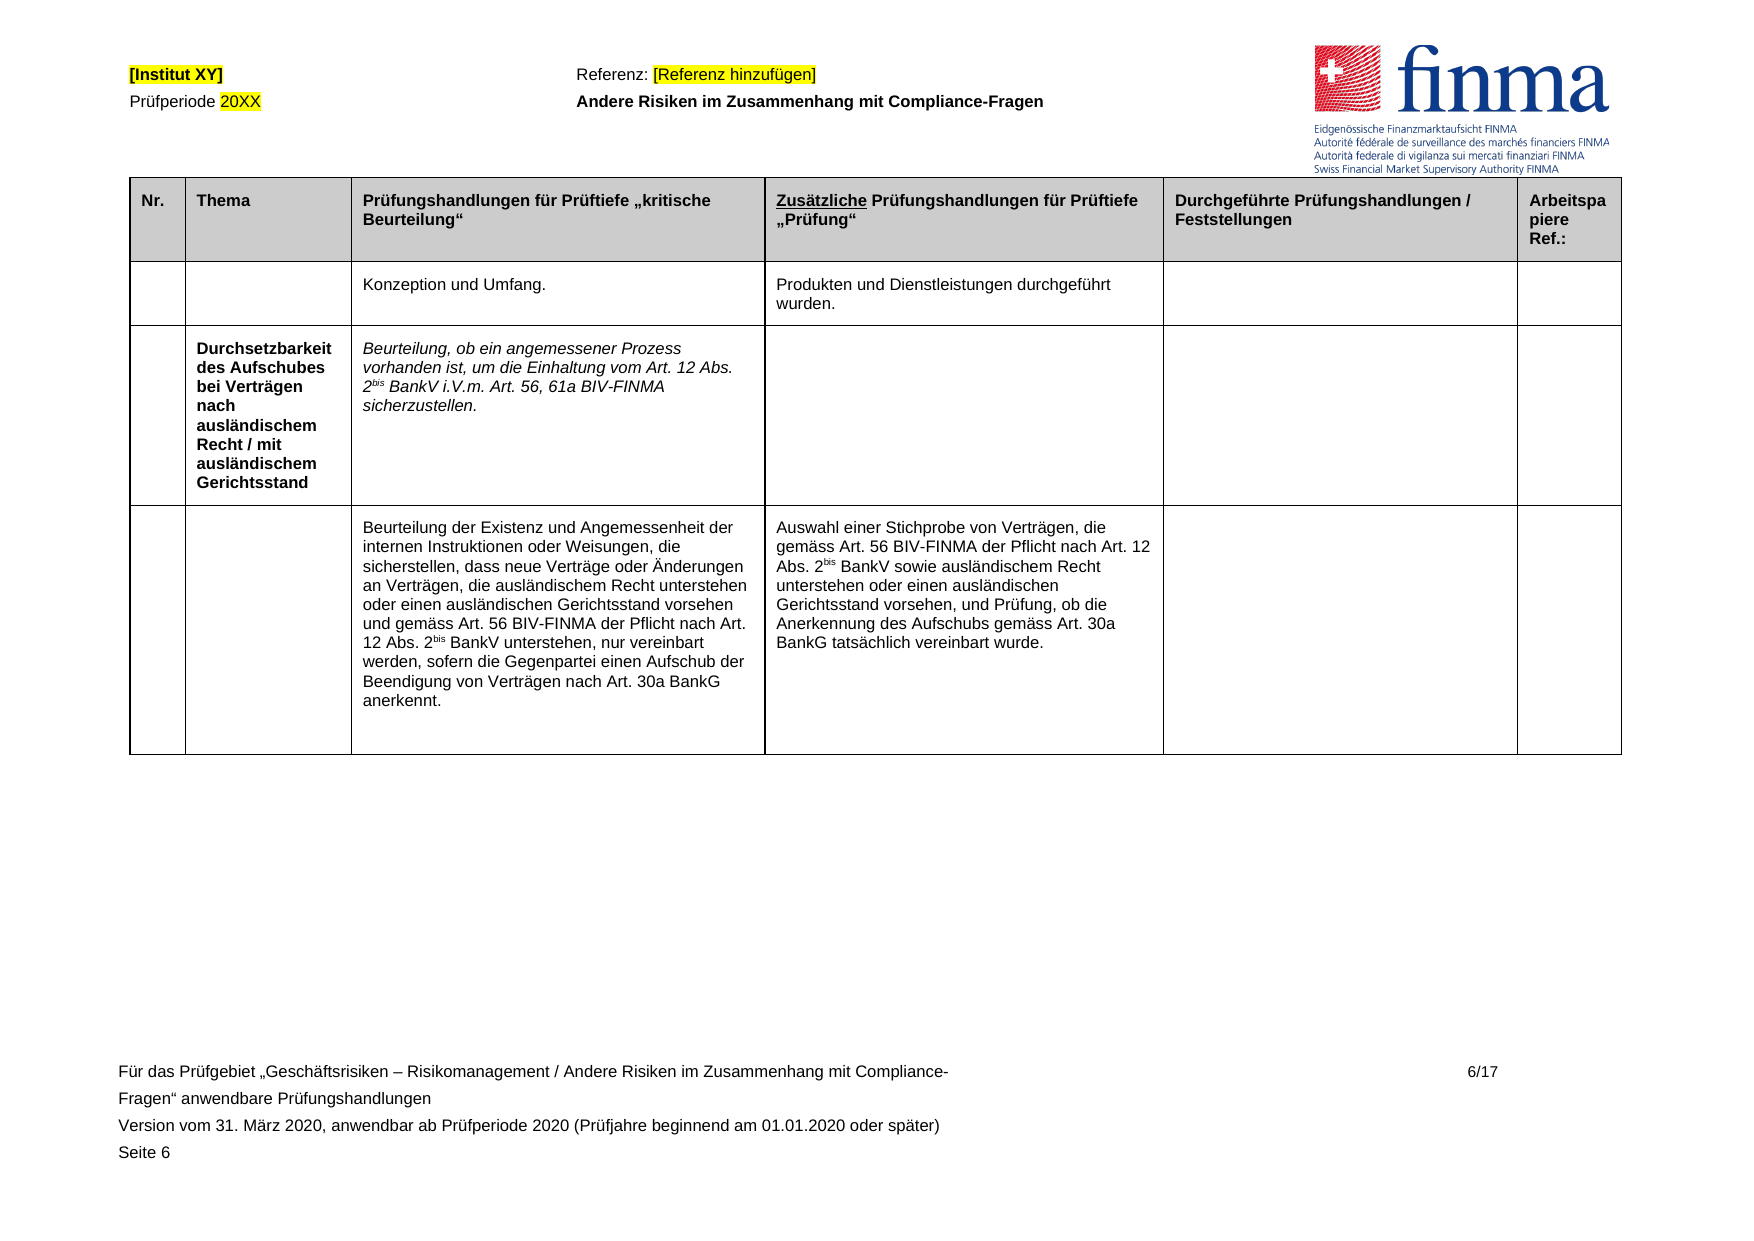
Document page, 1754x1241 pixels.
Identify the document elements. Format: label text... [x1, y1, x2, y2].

table_header Nr. [131, 178, 185, 261]
table_header Durchgeführte Prüfungshandlungen / Feststellungen [1164, 178, 1517, 261]
table_cell [766, 326, 1163, 504]
table_header Zusätzliche Prüfungshandlungen für Prüftiefe „Prüfung“ [766, 178, 1163, 261]
table_header Thema [186, 178, 351, 261]
picture [1314, 45, 1610, 175]
table_cell [1518, 326, 1621, 504]
table_cell [1164, 506, 1517, 754]
table_cell [186, 506, 351, 754]
table_header Arbeitspapiere Ref.: [1518, 178, 1621, 261]
table_cell [131, 506, 185, 754]
table_cell [1518, 506, 1621, 754]
table_cell [1164, 262, 1517, 325]
table_cell Auswahl einer Stichprobe von Verträgen, die gemäss Art. 56 BIV-FINMA der Pflicht nach Art. 12 Abs. 2bis BankV sowie ausländischem Recht unterstehen oder einen ausländischen Gerichtsstand vorsehen, und Prüfung, ob die Anerkennung des Aufschubs gemäss Art. 30a BankG tatsächlich vereinbart wurde. [766, 506, 1163, 754]
table_cell [131, 326, 185, 504]
table_cell [1518, 262, 1621, 325]
table_cell Beurteilung, ob ein angemessener Prozess vorhanden ist, um die Einhaltung vom Art. 12 Abs. 2bis BankV i.V.m. Art. 56, 61a BIV-FINMA sicherzustellen. [352, 326, 764, 504]
table_header Prüfungshandlungen für Prüftiefe „kritische Beurteilung“ [352, 178, 764, 261]
table_cell [1164, 326, 1517, 504]
table_cell Beurteilung der Existenz und Angemessenheit der internen Instruktionen oder Weisungen, die sicherstellen, dass neue Verträge oder Änderungen an Verträgen, die ausländischem Recht unterstehen oder einen ausländischen Gerichtsstand vorsehen und gemäss Art. 56 BIV-FINMA der Pflicht nach Art. 12 Abs. 2bis BankV unterstehen, nur vereinbart werden, sofern die Gegenpartei einen Aufschub der Beendigung von Verträgen nach Art. 30a BankG anerkennt. [352, 506, 764, 754]
table_cell Durchsetzbarkeit des Aufschubes bei Verträgen nach ausländischem Recht / mit ausländischem Gerichtsstand [186, 326, 351, 504]
